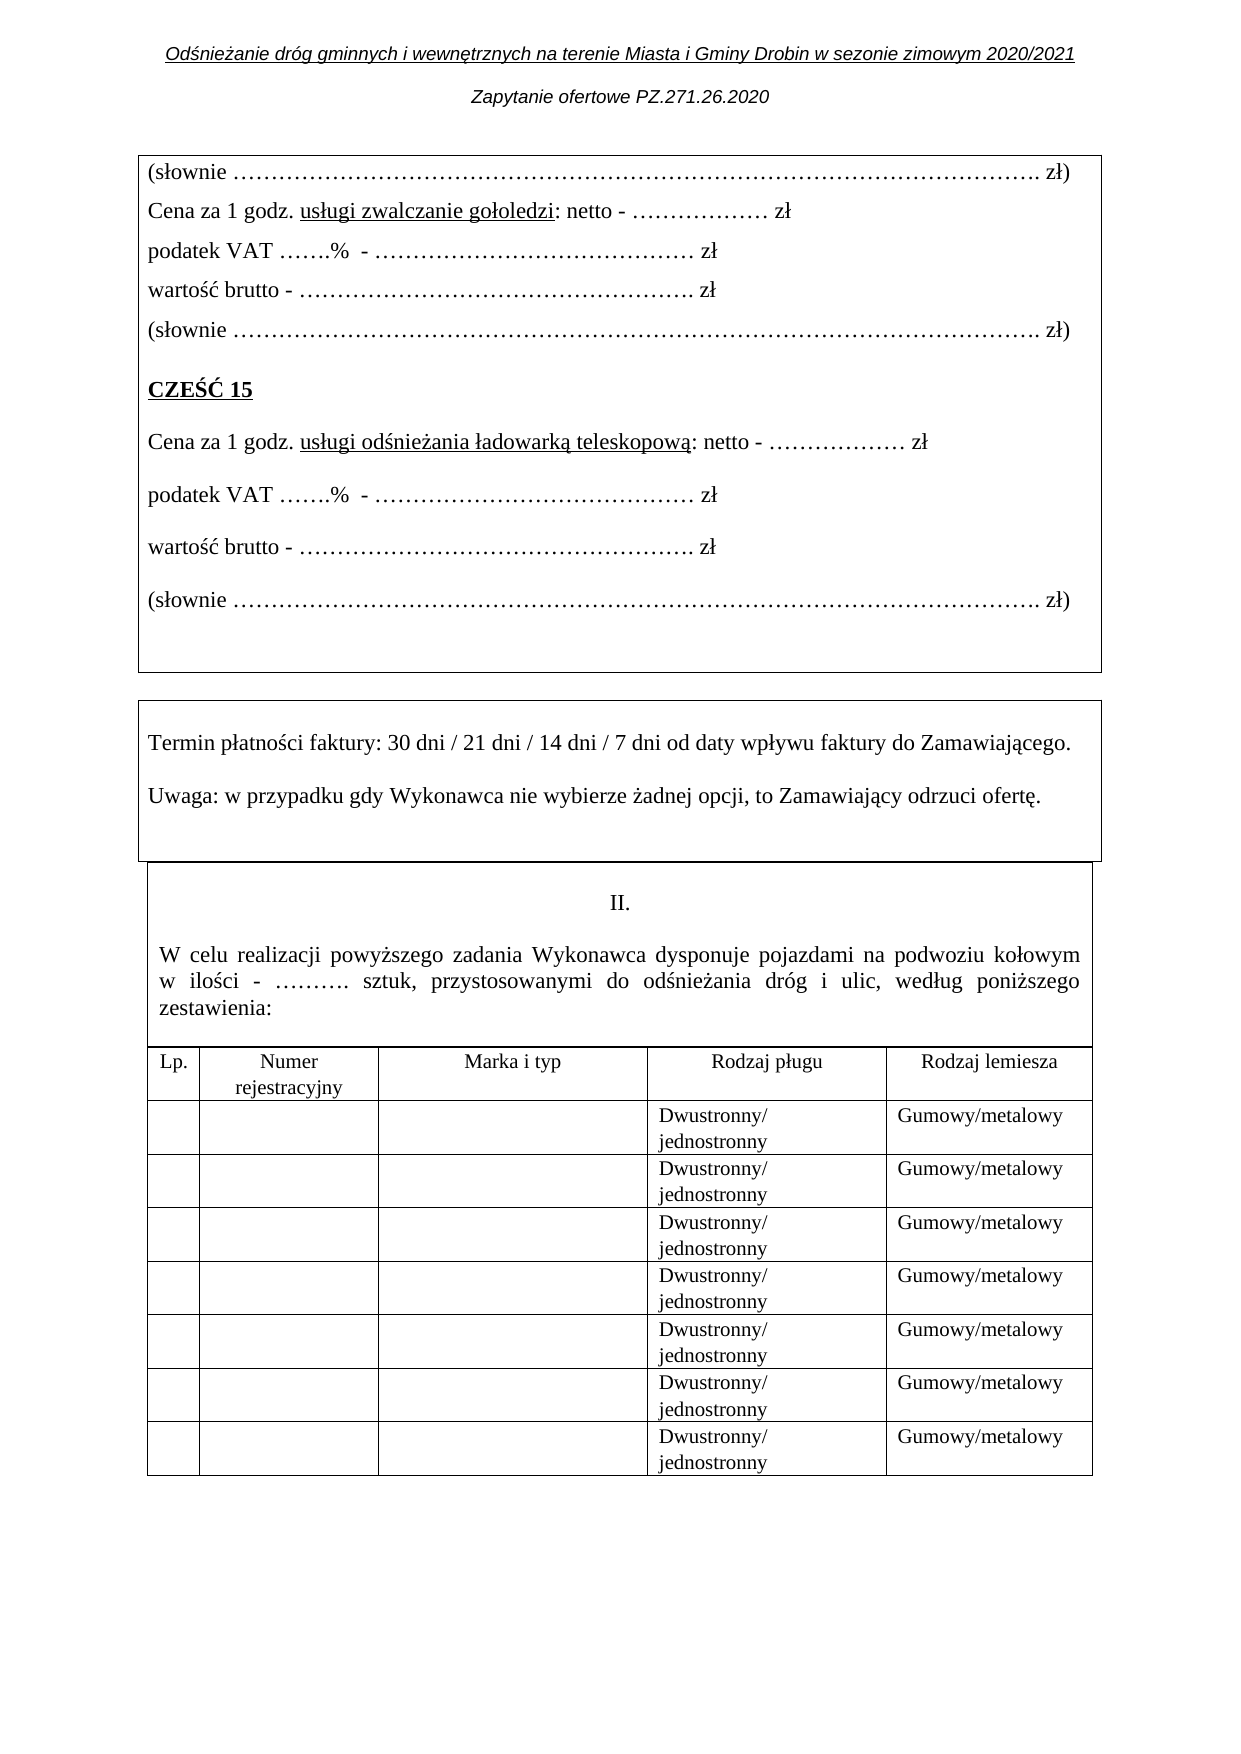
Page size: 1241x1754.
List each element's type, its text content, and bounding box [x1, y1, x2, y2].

table_cell [200, 1315, 378, 1368]
table_cell Gumowy/metalowy [887, 1101, 1092, 1153]
table_cell Dwustronny/jednostronny [648, 1101, 886, 1153]
table_cell Lp. [148, 1048, 199, 1100]
table_cell Dwustronny/jednostronny [648, 1155, 886, 1207]
table_cell Gumowy/metalowy [887, 1262, 1092, 1314]
text (słownie ……………………………………………………………………………………………. zł) [139, 312, 1101, 342]
table_cell [379, 1315, 647, 1368]
table_cell Gumowy/metalowy [887, 1155, 1092, 1207]
table_cell [148, 1101, 199, 1153]
table_cell Dwustronny/jednostronny [648, 1422, 886, 1475]
table_cell [148, 1369, 199, 1421]
text Uwaga: w przypadku gdy Wykonawca nie wybierze żadnej opcji, to Zamawiający odrzuci ofertę. [148, 782, 1093, 808]
table_cell Dwustronny/jednostronny [648, 1369, 886, 1421]
table_cell [200, 1262, 378, 1314]
table_cell [148, 1262, 199, 1314]
table_cell [379, 1208, 647, 1261]
table_cell [148, 1315, 199, 1368]
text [139, 156, 1101, 184]
table_cell [379, 1155, 647, 1207]
table_cell Marka i typ [379, 1048, 647, 1100]
table_cell Numer rejestracyjny [200, 1048, 378, 1100]
table_cell [148, 1155, 199, 1207]
table_cell [200, 1369, 378, 1421]
table_cell Gumowy/metalowy [887, 1422, 1092, 1475]
table_cell [379, 1422, 647, 1475]
text Cena za 1 godz. usługi zwalczanie gołoledzi: netto - ……………… zł [139, 194, 1101, 223]
table_cell Gumowy/metalowy [887, 1208, 1092, 1261]
table_cell [148, 1422, 199, 1475]
table_cell Gumowy/metalowy [887, 1315, 1092, 1368]
table_cell Dwustronny/jednostronny [648, 1208, 886, 1261]
text podatek VAT …….% - …………………………………… zł [148, 460, 1093, 513]
table_cell Rodzaj lemiesza [887, 1048, 1092, 1100]
table_cell [148, 1208, 199, 1261]
table_cell [379, 1369, 647, 1421]
table_cell [379, 1262, 647, 1314]
text Termin płatności faktury: 30 dni / 21 dni / 14 dni / 7 dni od daty wpływu faktury do Zamawiającego. [148, 729, 1093, 755]
text wartość brutto - ……………………………………………. zł [139, 273, 1101, 302]
text wartość brutto - ……………………………………………. zł [148, 513, 1093, 565]
table_header II. W celu realizacji powyższego zadania Wykonawca dysponuje pojazdami na podwoziu kołowym w ilości - ………. sztuk, przystosowanymi do odśnieżania dróg i ulic, według poniższego zestawienia: [148, 863, 1092, 1046]
text Cena za 1 godz. usługi odśnieżania ładowarką teleskopową: netto - ……………… zł [148, 408, 1093, 460]
table_cell Rodzaj pługu [648, 1048, 886, 1100]
table_cell [200, 1208, 378, 1261]
text (słownie ……………………………………………………………………………………………. zł) [148, 565, 1093, 618]
table_cell [200, 1155, 378, 1207]
table_cell Dwustronny/jednostronny [648, 1262, 886, 1314]
table_cell [379, 1101, 647, 1153]
table_cell [200, 1101, 378, 1153]
table_cell [200, 1422, 378, 1475]
table_cell Gumowy/metalowy [887, 1369, 1092, 1421]
table_cell Dwustronny/jednostronny [648, 1315, 886, 1368]
text podatek VAT …….% - …………………………………… zł [139, 233, 1101, 263]
text CZEŚĆ 15 [139, 352, 1101, 408]
